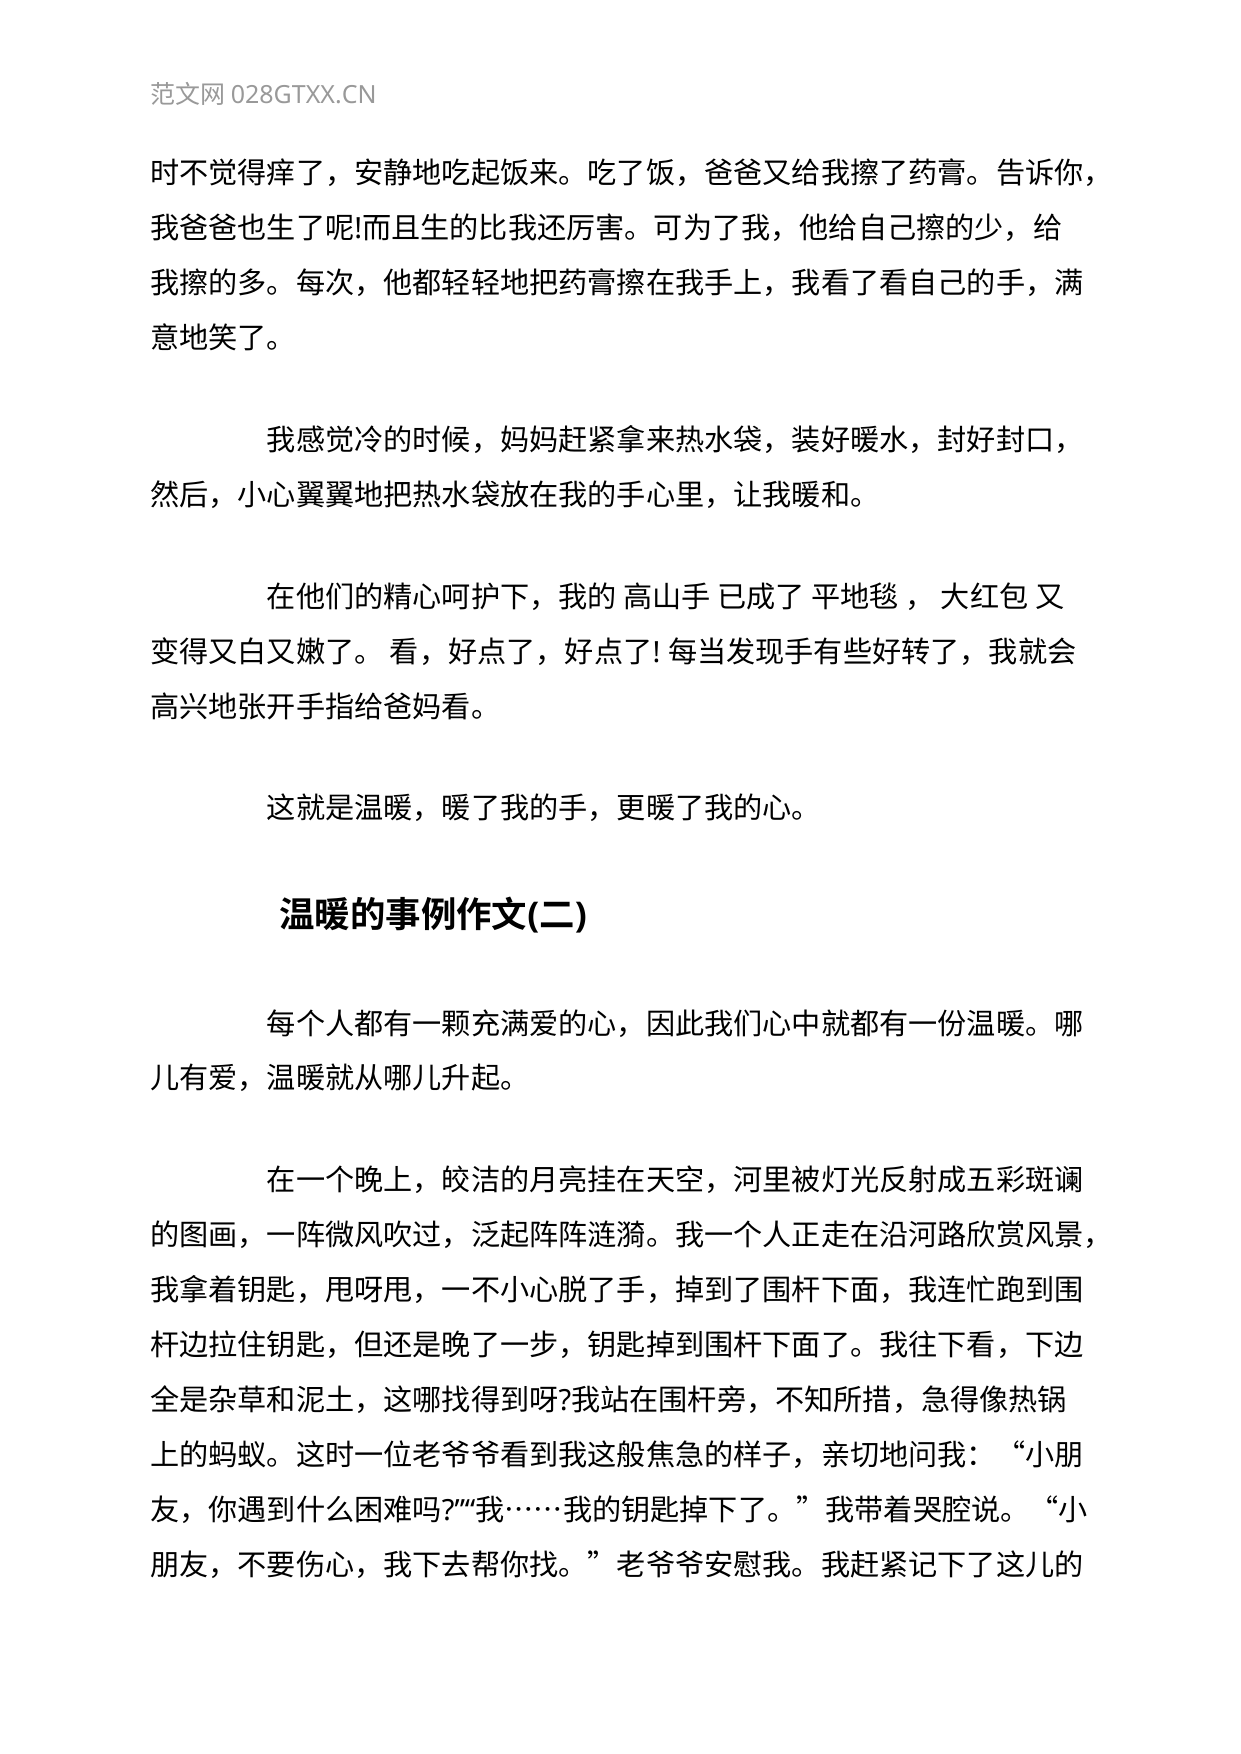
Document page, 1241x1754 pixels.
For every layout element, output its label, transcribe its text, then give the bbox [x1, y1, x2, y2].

text 这就是温暖，暖了我的手，更暖了我的心。 [150, 785, 1090, 827]
text 在他们的精心呵护下，我的 高山手 已成了 平地毯 ， 大红包 又变得又白又嫩了。 看，好点了，好点了! 每当发现手有些好转了，我就会高兴地张开手指给爸妈看。 [150, 573, 1090, 725]
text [150, 1157, 1090, 1584]
text 每个人都有一颗充满爱的心，因此我们心中就都有一份温暖。哪儿有爱，温暖就从哪儿升起。 [150, 1000, 1090, 1097]
text 温暖的事例作文(二) [150, 887, 1090, 938]
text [150, 150, 1090, 357]
text 我感觉冷的时候，妈妈赶紧拿来热水袋，装好暖水，封好封口，然后，小心翼翼地把热水袋放在我的手心里，让我暖和。 [150, 417, 1090, 514]
